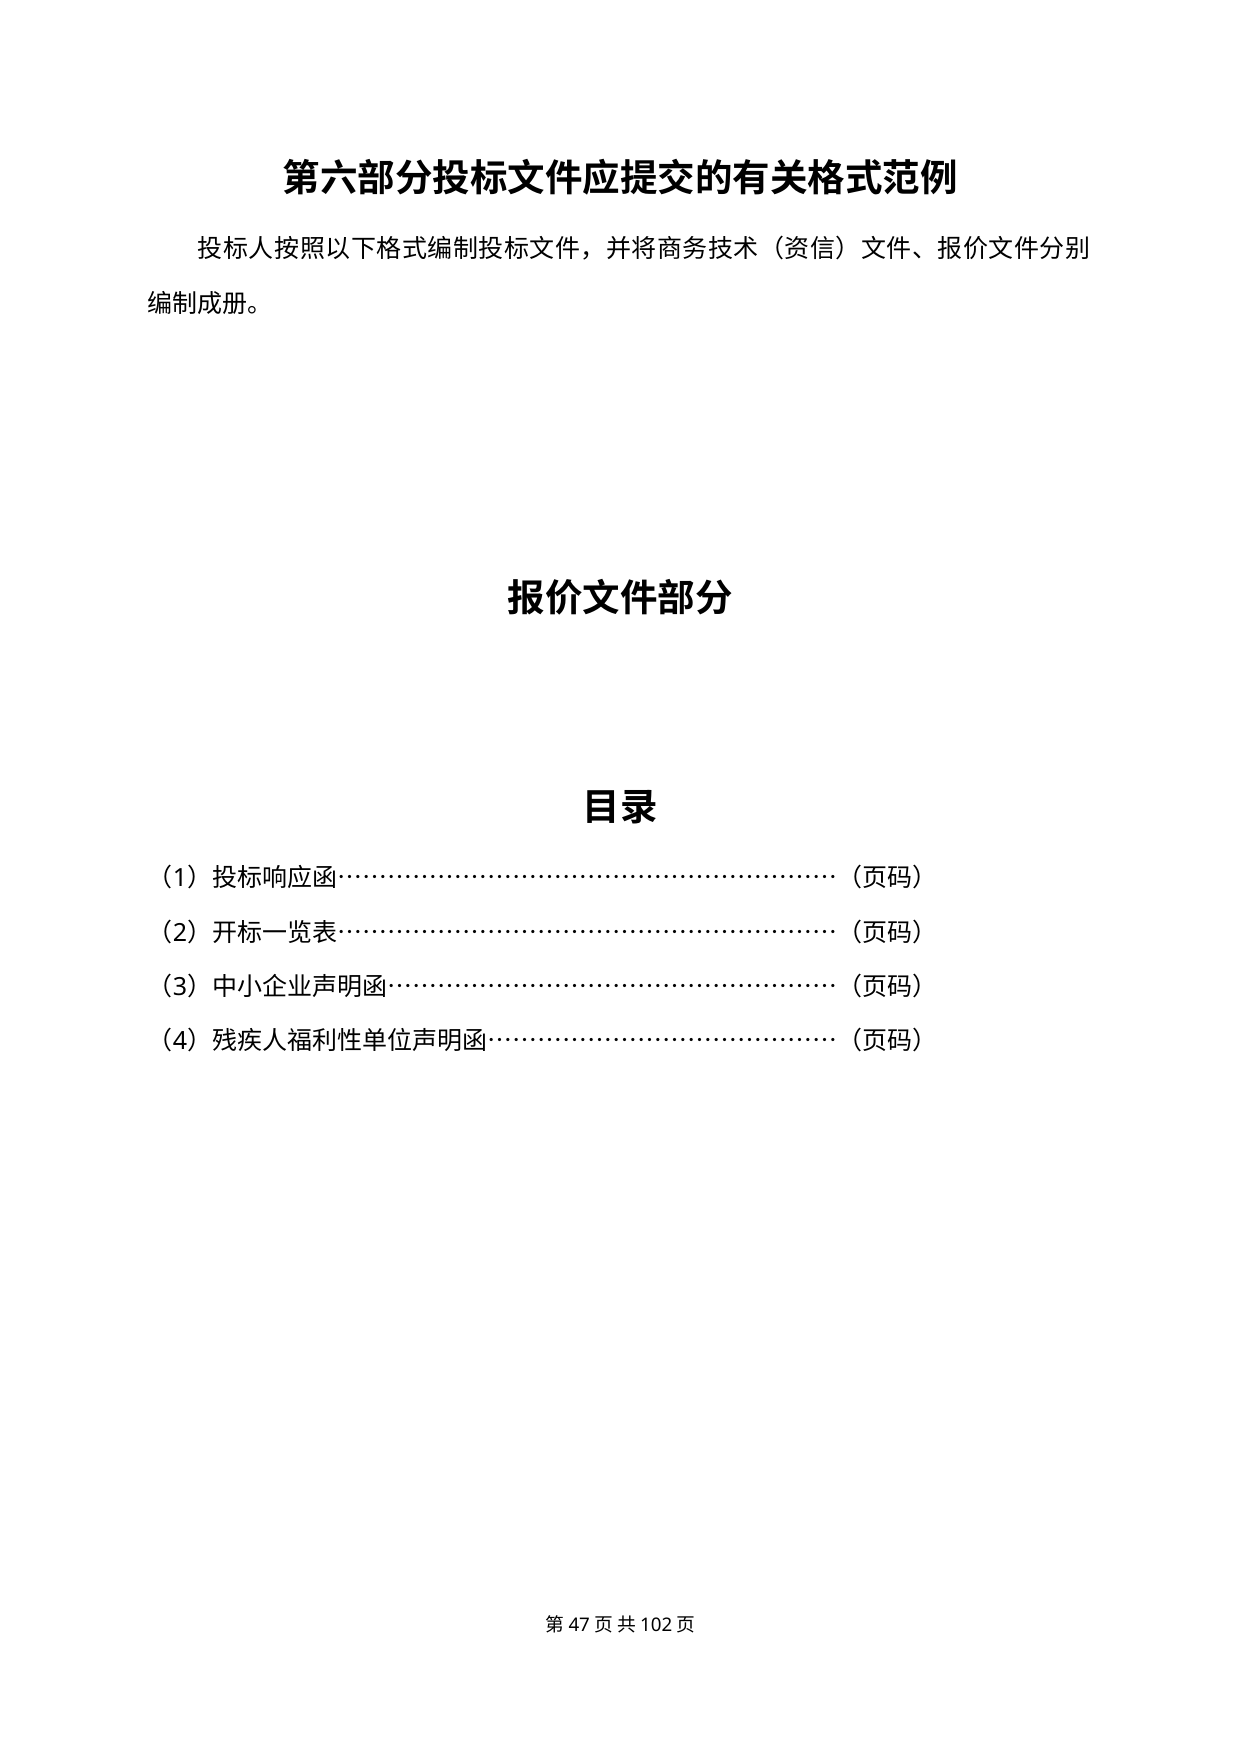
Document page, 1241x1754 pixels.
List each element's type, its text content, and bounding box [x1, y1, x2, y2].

text 报价文件部分 [148, 567, 1093, 622]
text （3）中小企业声明函………………………………………………（页码） [148, 966, 1093, 1003]
text 投标人按照以下格式编制投标文件，并将商务技术（资信）文件、报价文件分别编制成册。 [148, 229, 1093, 319]
text 第六部分投标文件应提交的有关格式范例 [148, 148, 1093, 202]
text （1）投标响应函……………………………………………………（页码） [148, 858, 1093, 894]
text （4）残疾人福利性单位声明函……………………………………（页码） [148, 1021, 1093, 1057]
text 目录 [148, 776, 1093, 831]
text （2）开标一览表……………………………………………………（页码） [148, 912, 1093, 948]
